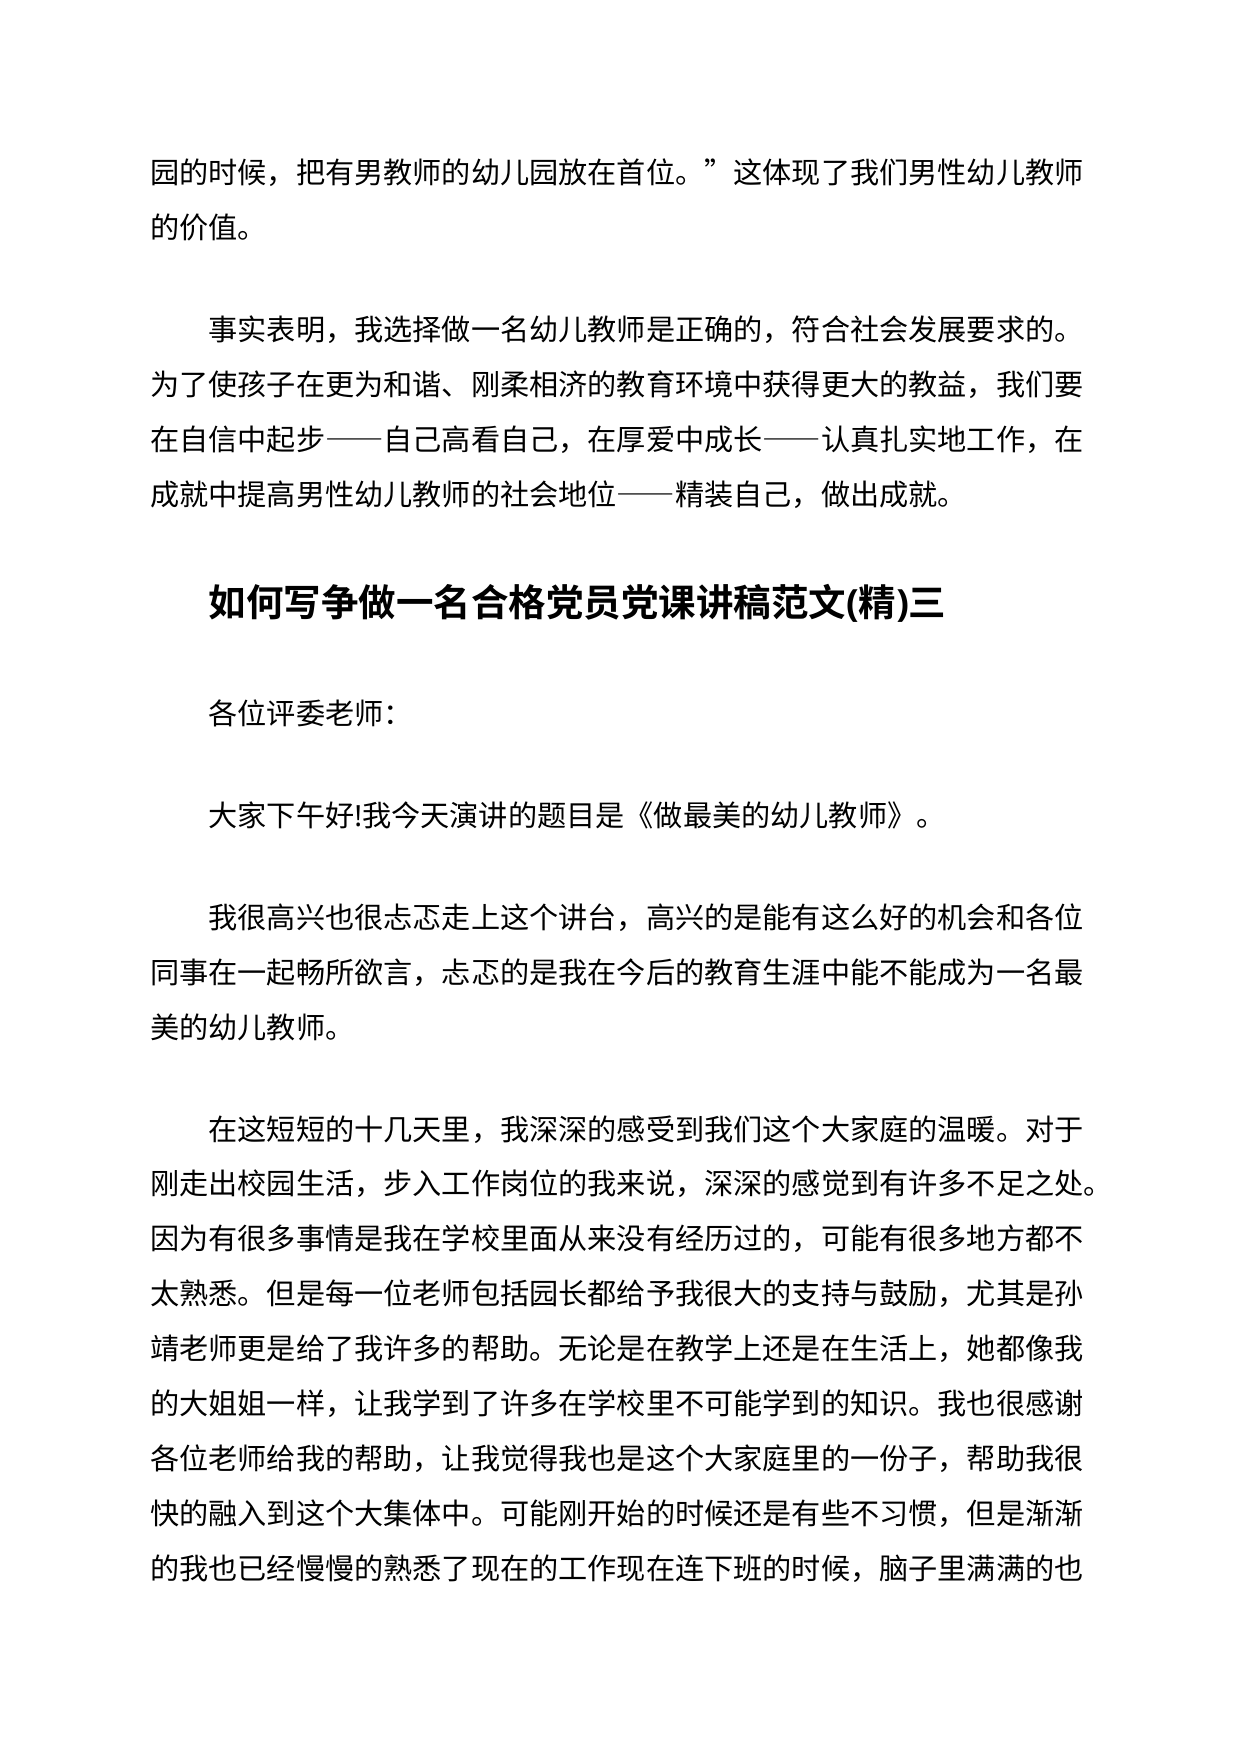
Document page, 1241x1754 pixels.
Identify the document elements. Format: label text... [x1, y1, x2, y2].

text 我很高兴也很忐忑走上这个讲台，高兴的是能有这么好的机会和各位同事在一起畅所欲言，忐忑的是我在今后的教育生涯中能不能成为一名最美的幼儿教师。 [150, 894, 1090, 1047]
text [150, 1106, 1090, 1587]
text 事实表明，我选择做一名幼儿教师是正确的，符合社会发展要求的。为了使孩子在更为和谐、刚柔相济的教育环境中获得更大的教益，我们要在自信中起步——自己高看自己，在厚爱中成长——认真扎实地工作，在成就中提高男性幼儿教师的社会地位——精装自己，做出成就。 [150, 307, 1090, 514]
text 如何写争做一名合格党员党课讲稿范文(精)三 [150, 573, 1090, 628]
text 各位评委老师： [150, 691, 1090, 733]
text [150, 150, 1090, 247]
text 大家下午好!我今天演讲的题目是《做最美的幼儿教师》。 [150, 792, 1090, 835]
